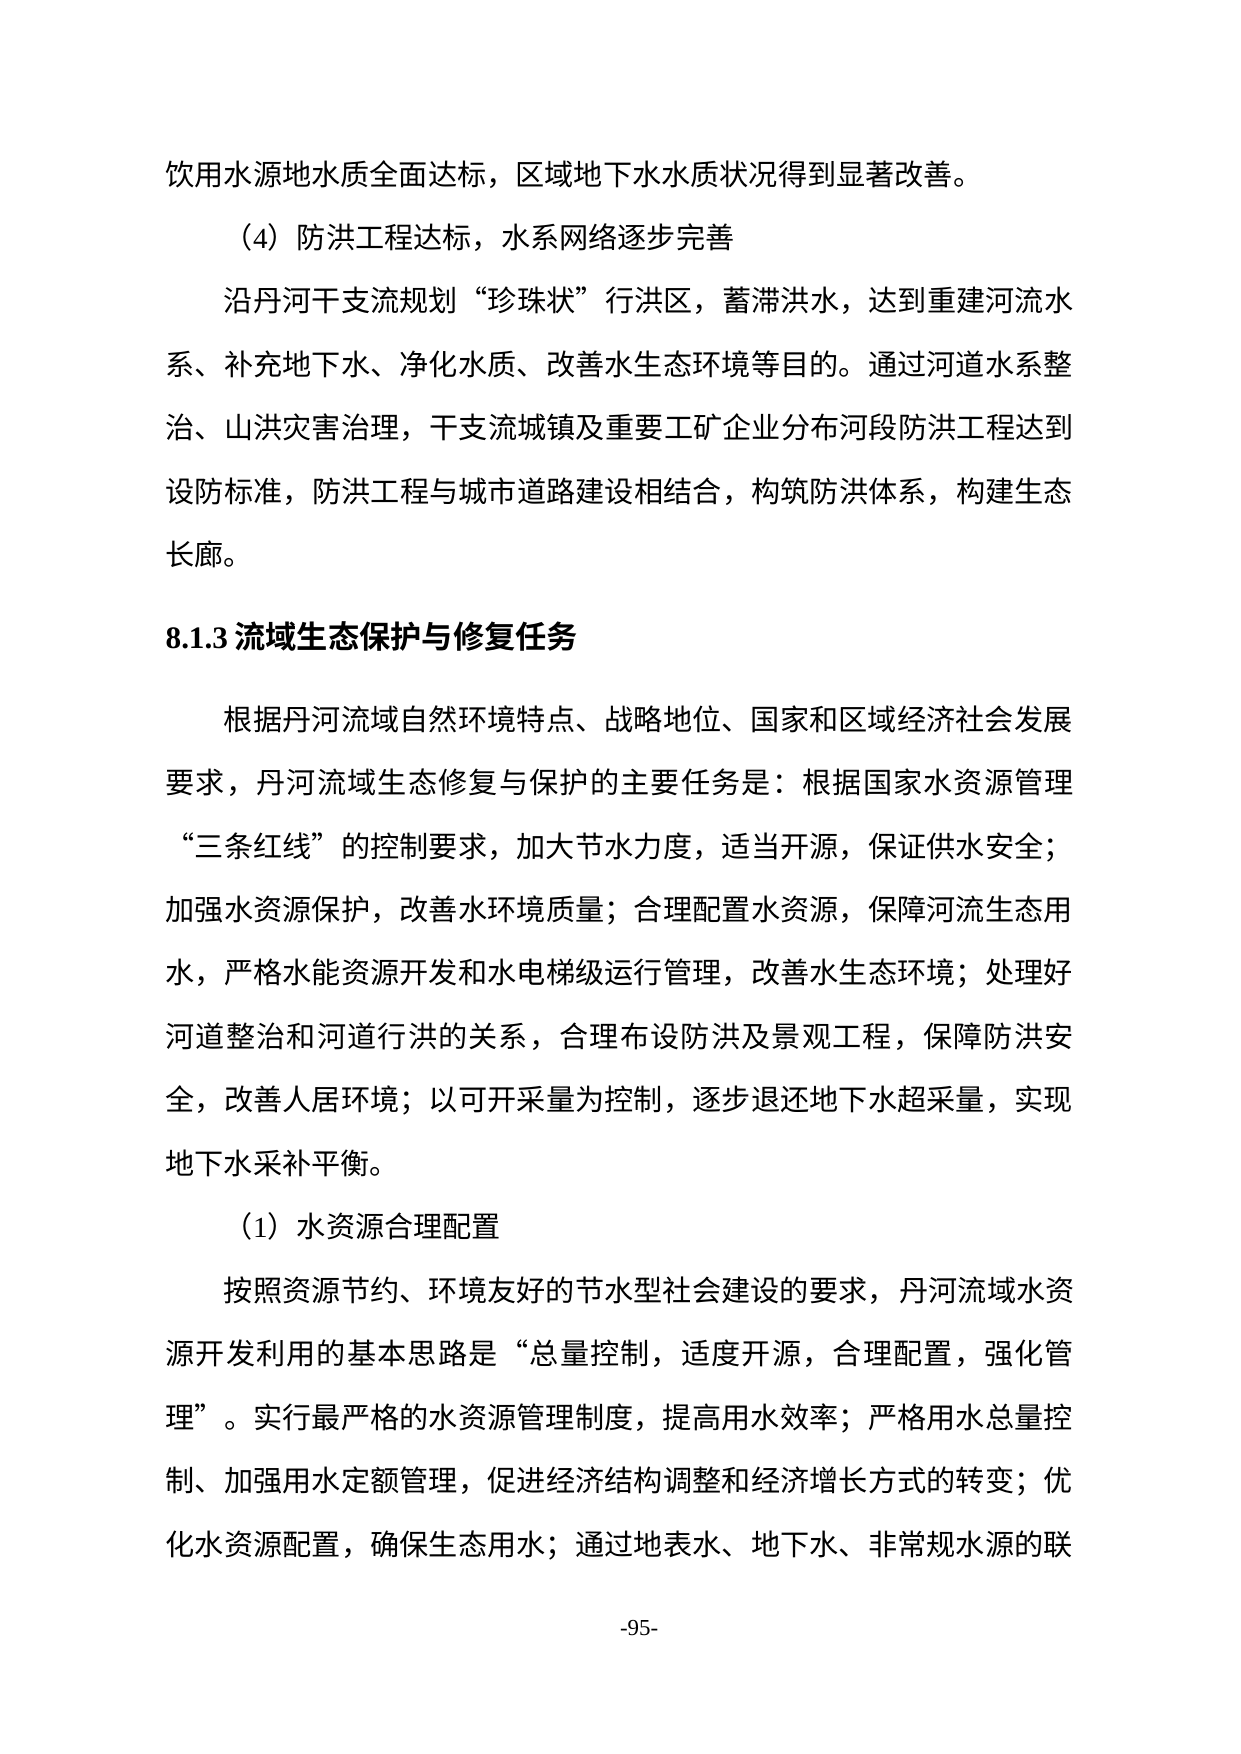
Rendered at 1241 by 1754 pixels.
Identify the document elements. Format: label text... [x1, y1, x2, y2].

text 根据丹河流域自然环境特点、战略地位、国家和区域经济社会发展要求，丹河流域生态修复与保护的主要任务是：根据国家水资源管理“三条红线”的控制要求，加大节水力度，适当开源，保证供水安全；加强水资源保护，改善水环境质量；合理配置水资源，保障河流生态用水，严格水能资源开发和水电梯级运行管理，改善水生态环境；处理好河道整治和河道行洪的关系，合理布设防洪及景观工程，保障防洪安全，改善人居环境；以可开采量为控制，逐步退还地下水超采量，实现地下水采补平衡。 [165, 696, 1075, 1183]
text （4）防洪工程达标，水系网络逐步完善 [165, 214, 1075, 257]
text 沿丹河干支流规划“珍珠状”行洪区，蓄滞洪水，达到重建河流水系、补充地下水、净化水质、改善水生态环境等目的。通过河道水系整治、山洪灾害治理，干支流城镇及重要工矿企业分布河段防洪工程达到设防标准，防洪工程与城市道路建设相结合，构筑防洪体系，构建生态长廊。 [165, 278, 1075, 574]
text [165, 1267, 1075, 1563]
subtitle 8.1.3流域生态保护与修复任务 [165, 612, 1075, 657]
text （1）水资源合理配置 [165, 1204, 1075, 1246]
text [165, 151, 1075, 193]
